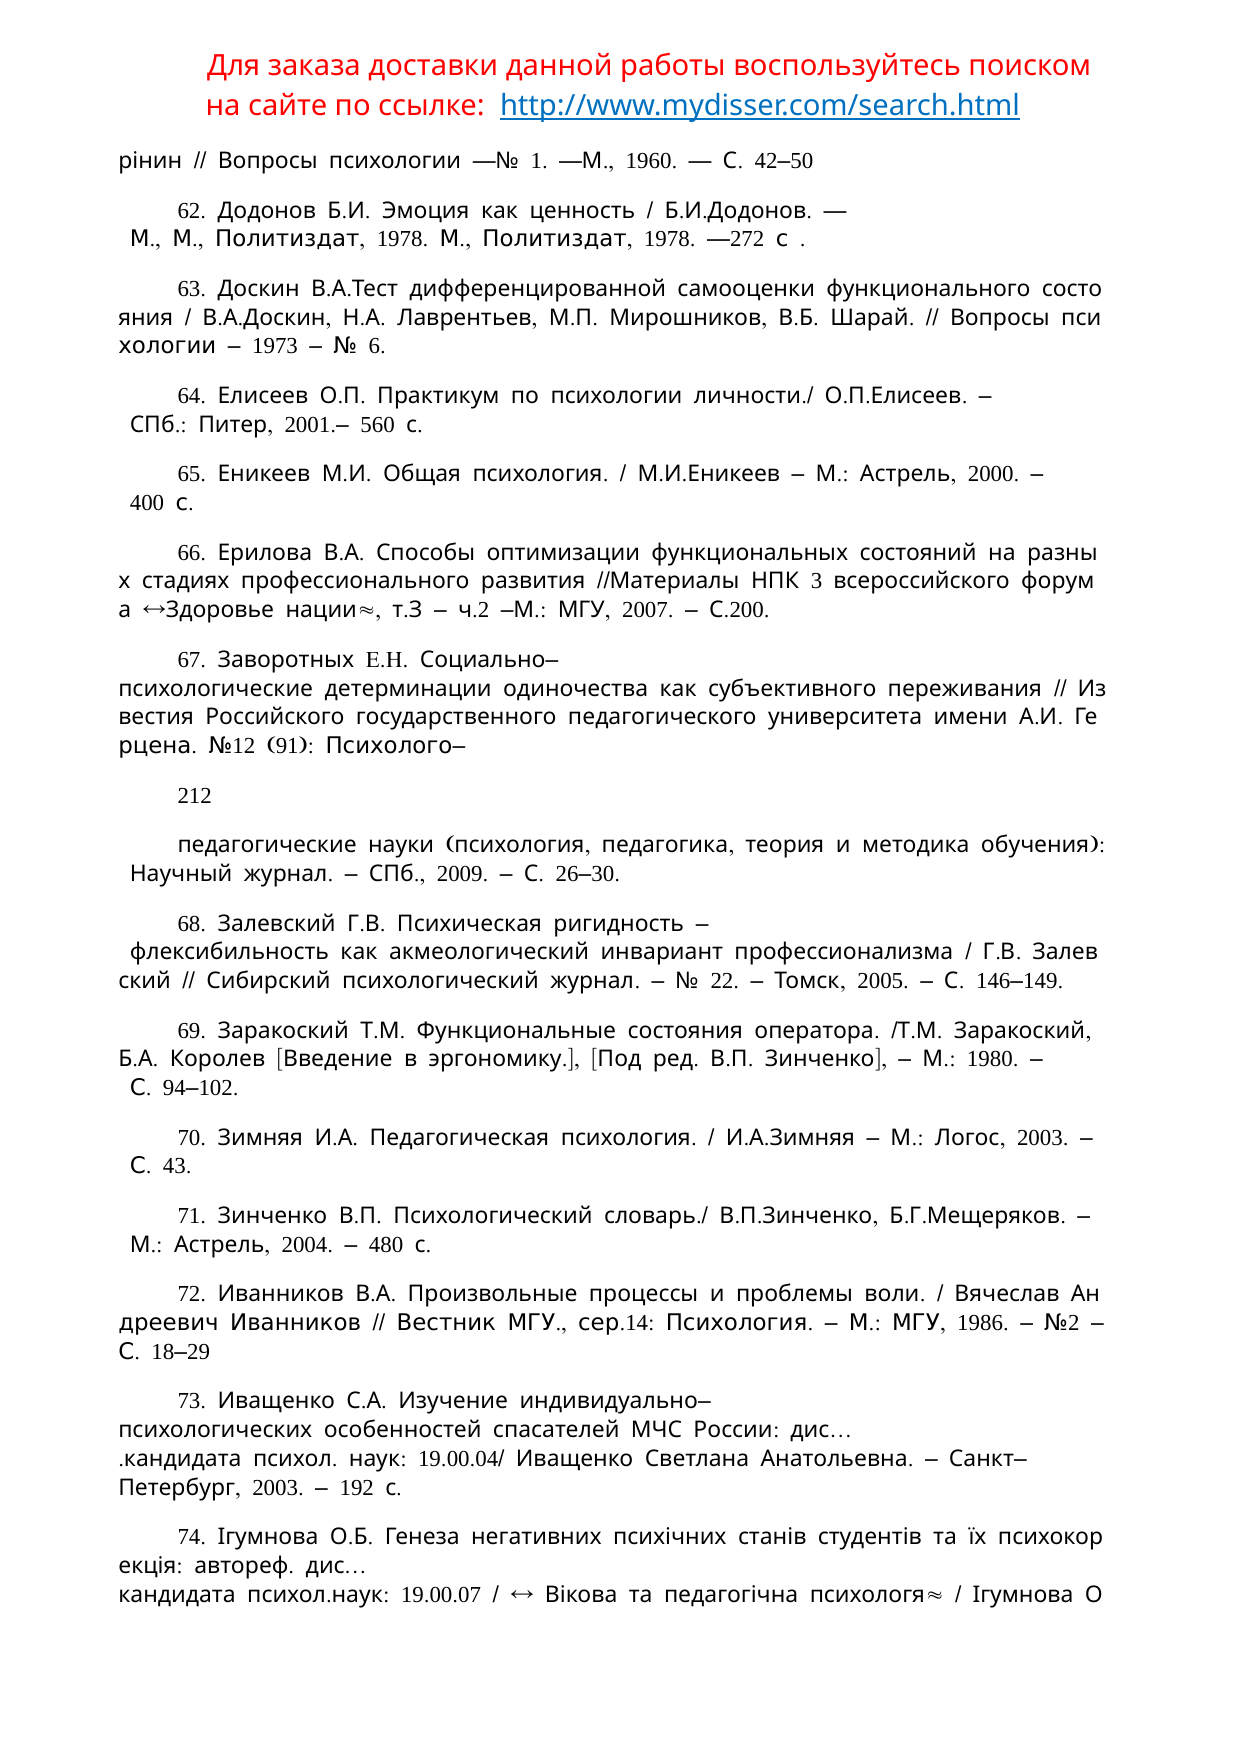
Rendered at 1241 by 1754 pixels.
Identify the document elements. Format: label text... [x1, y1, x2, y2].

text ЕриловаВАСпособыоптимизациифункциональныхсостоянийнаразныхстадияхпрофессиональногоразвитияМатериалыНПКвсероссийскогофорумаЗдоровьенациитЗ–ч–ММГУ–С [118, 536, 1107, 622]
text педагогическиенаукипсихологияпедагогикатеорияиметодикаобученияНаучныйжурнал–СПб–С– [118, 829, 1107, 886]
text ДоскинВАТестдифференцированнойсамооценкифункциональногосостоянияВАДоскинНАЛаврентьевМПМирошниковВБШарайВопросыпсихологии––№ [118, 272, 1107, 359]
text ИващенкоСАИзучениеиндивидуально–психологическихособенностейспасателейМЧСРоссиидис…кандидатапсихолнаукИващенкоСветланаАнатольевна–Санкт–Петербург–с [118, 1385, 1107, 1500]
text ЗимняяИАПедагогическаяпсихологияИАЗимняя–МЛогос–С [118, 1121, 1107, 1179]
text ИванниковВАПроизвольныепроцессыипроблемыволиВячеславАндреевичИванниковВестникМГУсерПсихология–ММГУ–№–С– [118, 1278, 1107, 1364]
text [118, 1521, 1107, 1607]
text ЗалевскийГВПсихическаяригидность–флексибильностькакакмеологическийинвариантпрофессионализмаГВЗалевскийСибирскийпсихологическийжурнал–№–Томск–С– [118, 907, 1107, 993]
text ЕлисеевОППрактикумпопсихологииличностиОПЕлисеев–СПбПитер–с [118, 379, 1107, 437]
text ЕникеевМИОбщаяпсихологияМИЕникеев–МАстрель–с [118, 458, 1107, 515]
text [118, 144, 1107, 173]
text ЗаракоскийТМФункциональныесостоянияоператораТМЗаракоскийБАКоролевВведениевэргономикуПодредВПЗинченко–М–С– [118, 1014, 1107, 1100]
text ДодоновБИЭмоциякакценностьБИДодонов—ММПолитиздатМПолитиздат—с [118, 194, 1107, 252]
text  [118, 779, 1107, 808]
text ЗинченкоВППсихологическийсловарьВПЗинченкоБГМещеряков–МАстрель–с [118, 1199, 1107, 1257]
text ЗаворотныхСоциально–психологическиедетерминацииодиночествакаксубъективногопереживанияИзвестияРоссийскогогосударственногопедагогическогоуниверситетаимениАИГерцена№Психолого– [118, 643, 1107, 758]
